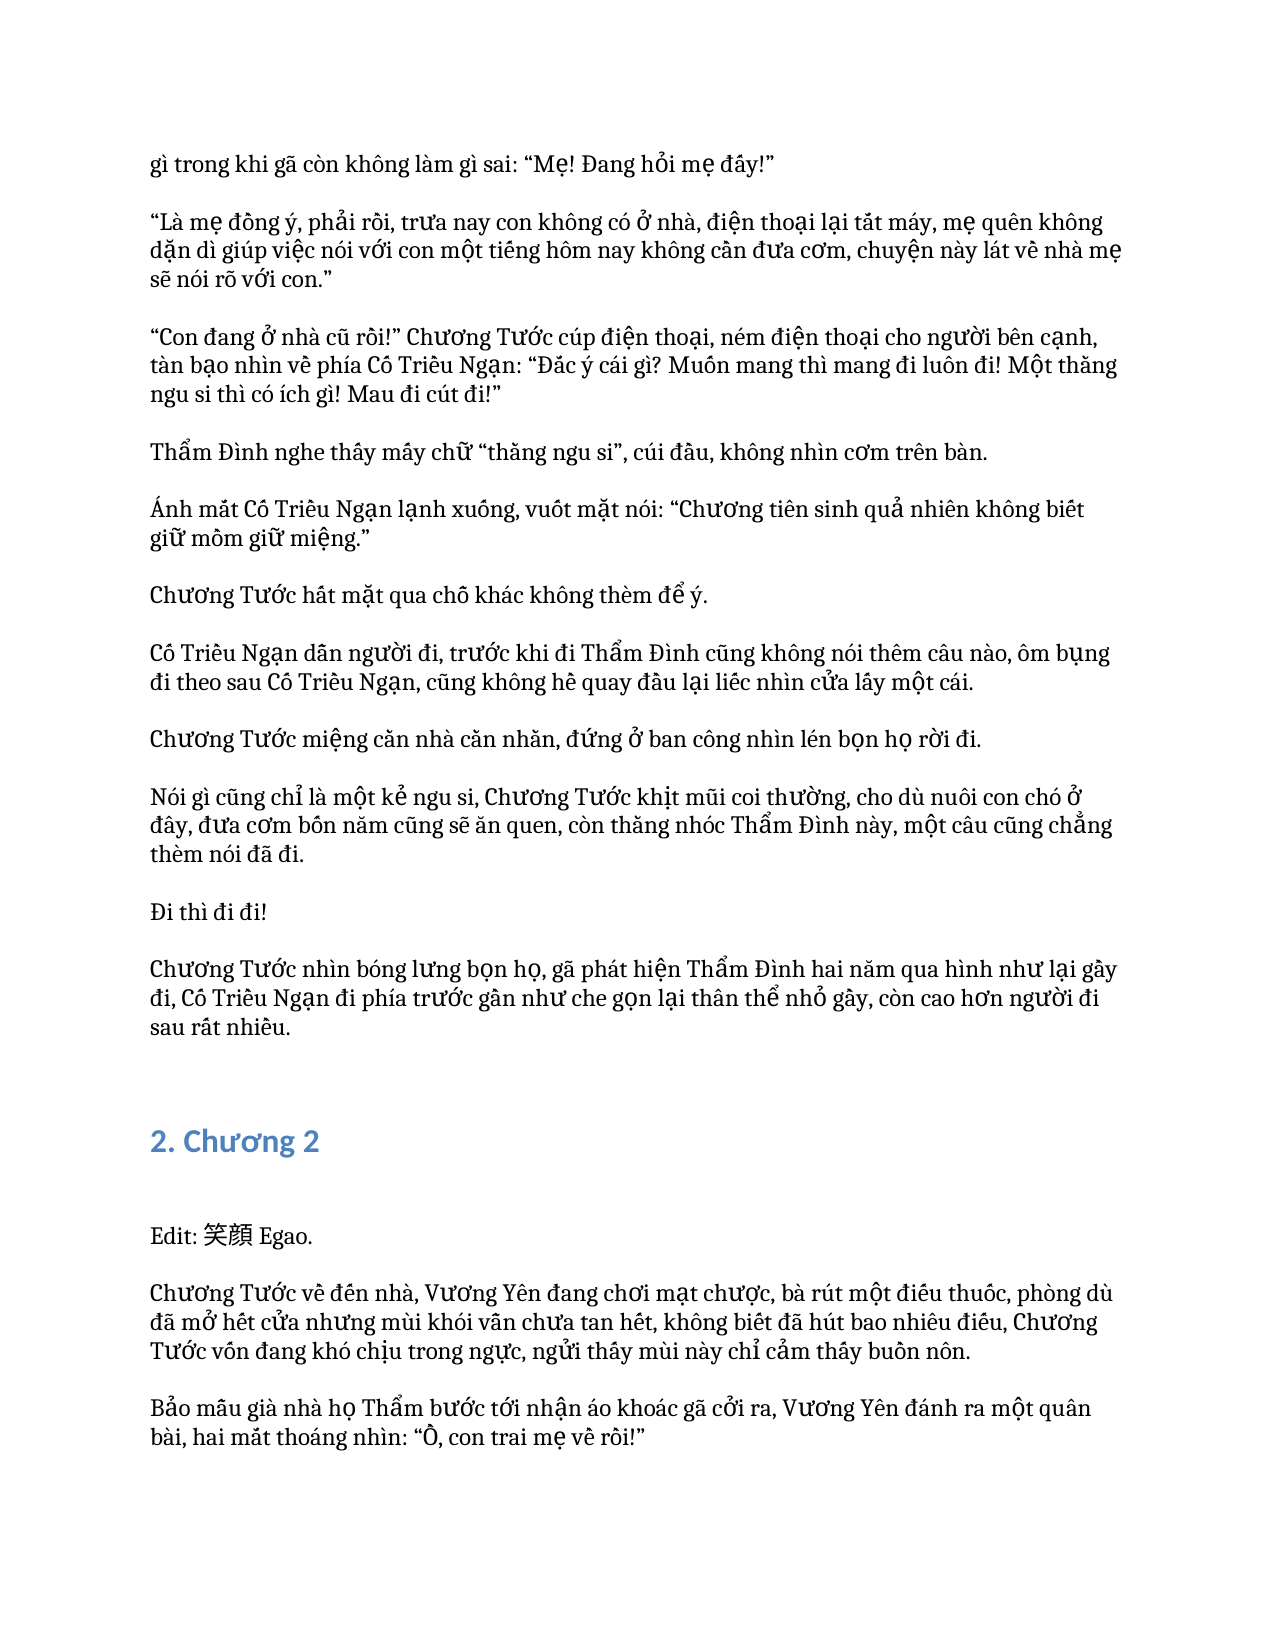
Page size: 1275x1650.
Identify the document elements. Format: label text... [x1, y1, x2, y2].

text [150, 150, 1125, 1099]
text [150, 1164, 1125, 1480]
subtitle 2. Chương 2 [150, 1119, 1125, 1160]
